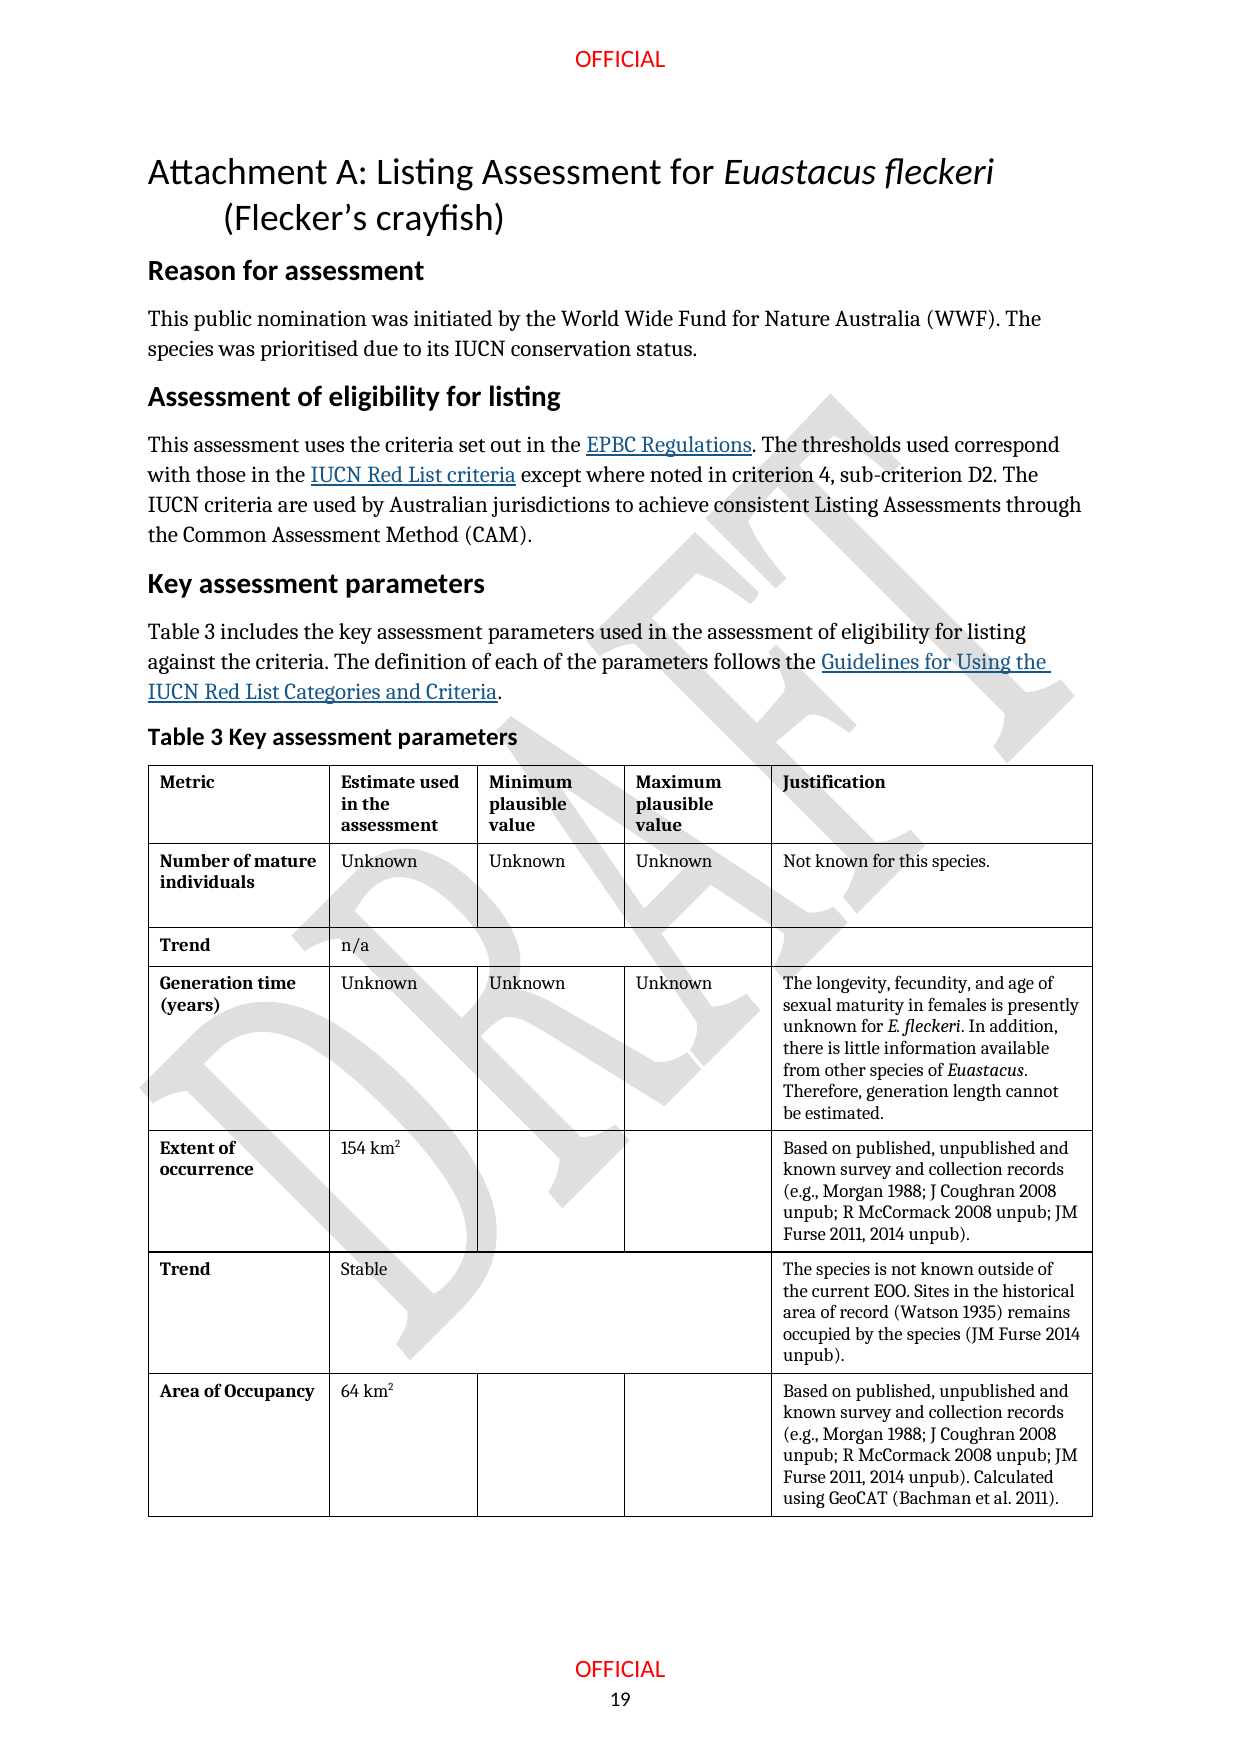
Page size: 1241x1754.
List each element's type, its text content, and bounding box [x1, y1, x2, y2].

table_cell Stable [330, 1253, 771, 1373]
table_cell 64 km2 [330, 1374, 477, 1516]
table_cell Not known for this species. [772, 844, 1092, 927]
table_cell Unknown [478, 967, 624, 1130]
table_header Justification [772, 766, 1092, 843]
table_cell Unknown [478, 844, 624, 927]
subtitle Reason for assessment [148, 252, 1092, 287]
table_cell n/a [330, 928, 771, 966]
table_header Minimum plausible value [478, 766, 624, 843]
table_header Metric [149, 766, 329, 843]
table_cell Area of Occupancy [149, 1374, 329, 1516]
table_cell [772, 928, 1092, 966]
table_cell Unknown [625, 844, 771, 927]
table_cell Unknown [330, 844, 477, 927]
table_cell Trend [149, 1253, 329, 1373]
table_cell Number of mature individuals [149, 844, 329, 927]
subtitle Assessment of eligibility for listing [148, 378, 1092, 414]
text This public nomination was initiated by the World Wide Fund for Nature Australia (WWF). The species was prioritised due to its IUCN conservation status. [148, 305, 1092, 362]
text Table 3 Key assessment parameters [148, 722, 1092, 752]
table_cell Trend [149, 928, 329, 966]
table_cell 154 km2 [330, 1131, 477, 1251]
table_cell Unknown [625, 967, 771, 1130]
table_cell [478, 1374, 624, 1516]
table_cell Unknown [330, 967, 477, 1130]
table_header Estimate used in the assessment [330, 766, 477, 843]
table_header Maximum plausible value [625, 766, 771, 843]
table_cell Based on published, unpublished and known survey and collection records (e.g., Morgan 1988; J Coughran 2008 unpub; R McCormack 2008 unpub; JM Furse 2011, 2014 unpub). [772, 1131, 1092, 1251]
table_cell Extent of occurrence [149, 1131, 329, 1251]
subtitle Key assessment parameters [148, 565, 1092, 601]
subtitle Attachment A: Listing Assessment for Euastacus fleckeri (Flecker’s crayfish) [148, 148, 1092, 239]
table_cell [478, 1131, 624, 1251]
text This assessment uses the criteria set out in the EPBC Regulations. The thresholds used correspond with those in the IUCN Red List criteria except where noted in criterion 4, sub-criterion D2. The IUCN criteria are used by Australian jurisdictions to achieve consistent Listing Assessments through the Common Assessment Method (CAM). [148, 432, 1092, 549]
table_cell Based on published, unpublished and known survey and collection records (e.g., Morgan 1988; J Coughran 2008 unpub; R McCormack 2008 unpub; JM Furse 2011, 2014 unpub). Calculated using GeoCAT (Bachman et al. 2011). [772, 1374, 1092, 1516]
table_cell The longevity, fecundity, and age of sexual maturity in females is presently unknown for E. fleckeri. In addition, there is little information available from other species of Euastacus. Therefore, generation length cannot be estimated. [772, 967, 1092, 1130]
table_cell [625, 1131, 771, 1251]
table_cell The species is not known outside of the current EOO. Sites in the historical area of record (Watson 1935) remains occupied by the species (JM Furse 2014 unpub). [772, 1253, 1092, 1373]
table_cell [625, 1374, 771, 1516]
table_cell Generation time (years) [149, 967, 329, 1130]
text Table 3 includes the key assessment parameters used in the assessment of eligibility for listing against the criteria. The definition of each of the parameters follows the Guidelines for Using the IUCN Red List Categories and Criteria. [148, 618, 1092, 705]
